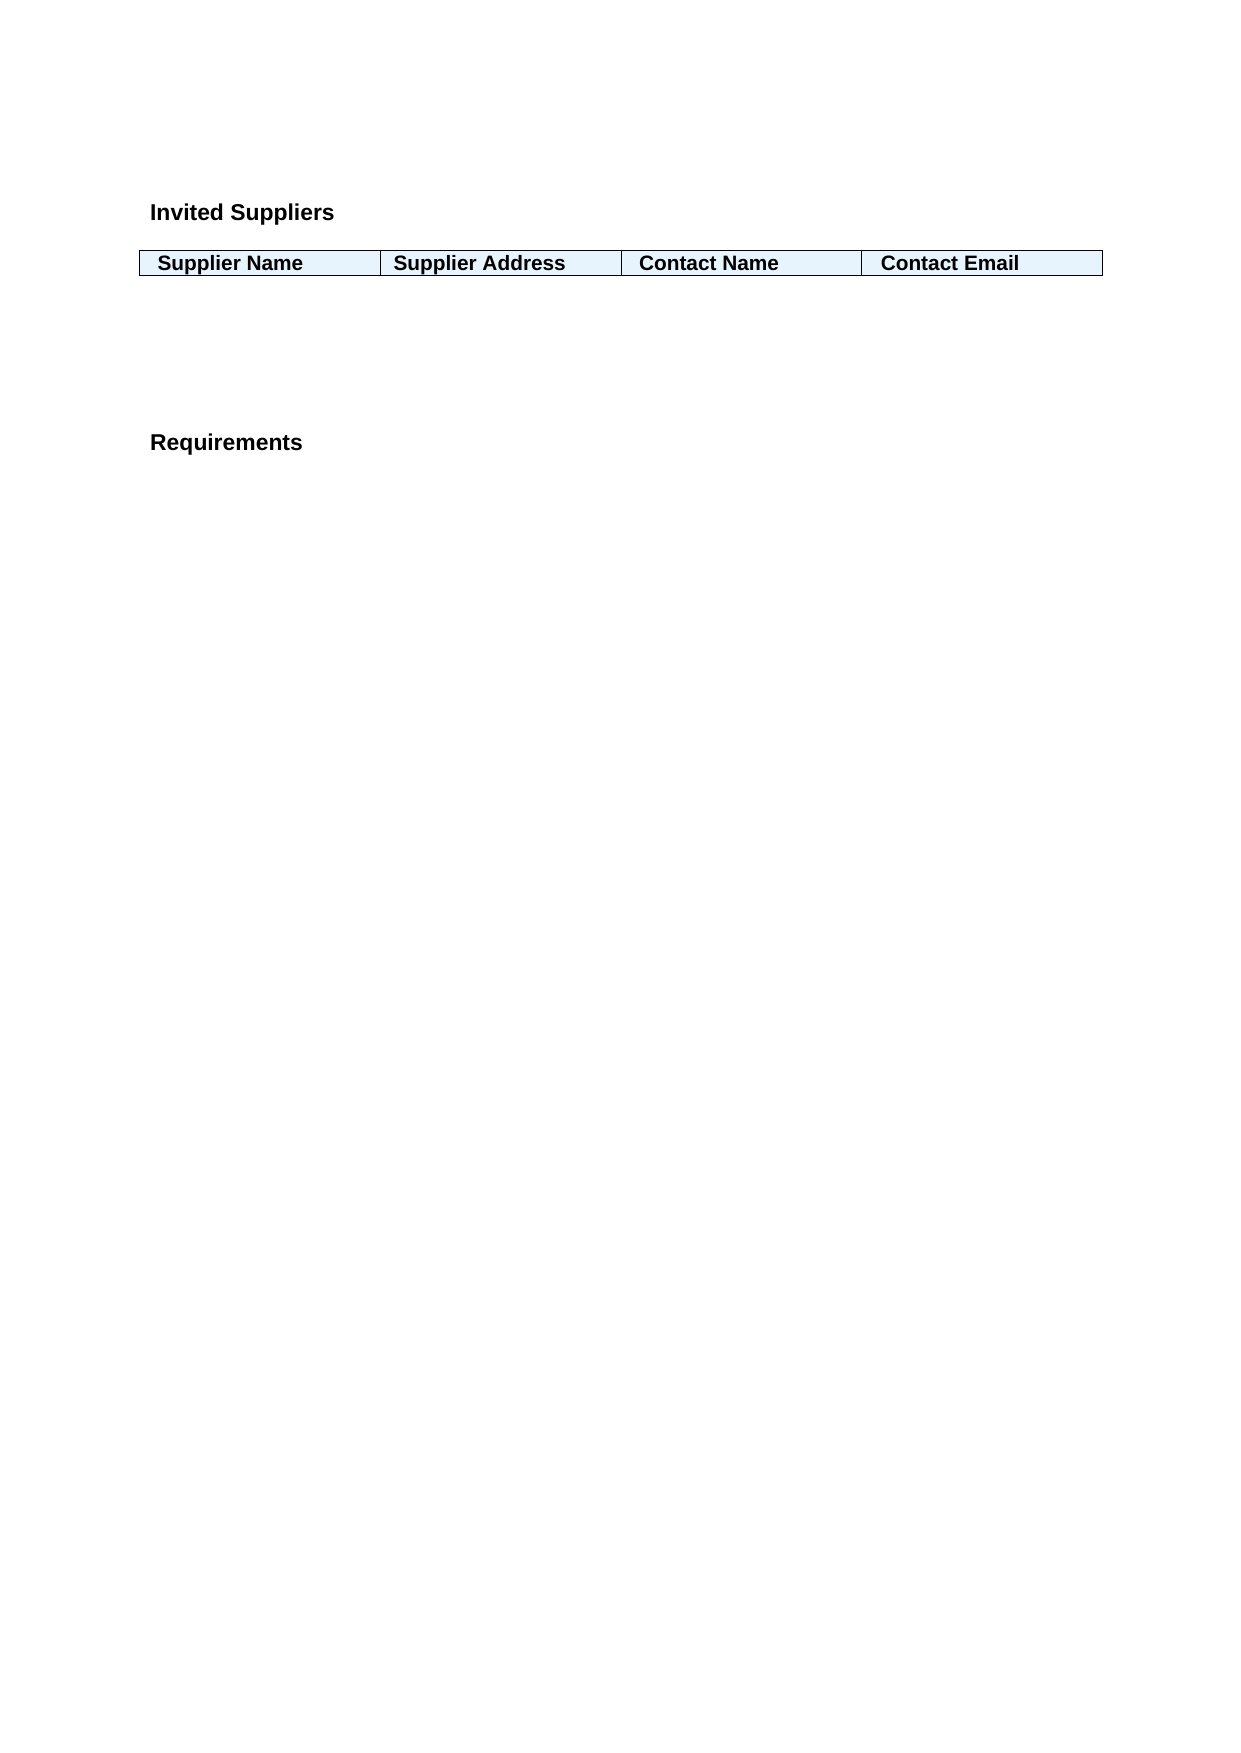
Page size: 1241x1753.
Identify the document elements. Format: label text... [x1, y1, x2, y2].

table_header Supplier Name [140, 251, 380, 275]
text Requirements [150, 429, 1091, 456]
table_header Contact Email [862, 251, 1102, 275]
table_header Contact Name [622, 251, 861, 275]
text Invited Suppliers [150, 199, 1091, 225]
table_header Supplier Address [381, 251, 621, 275]
